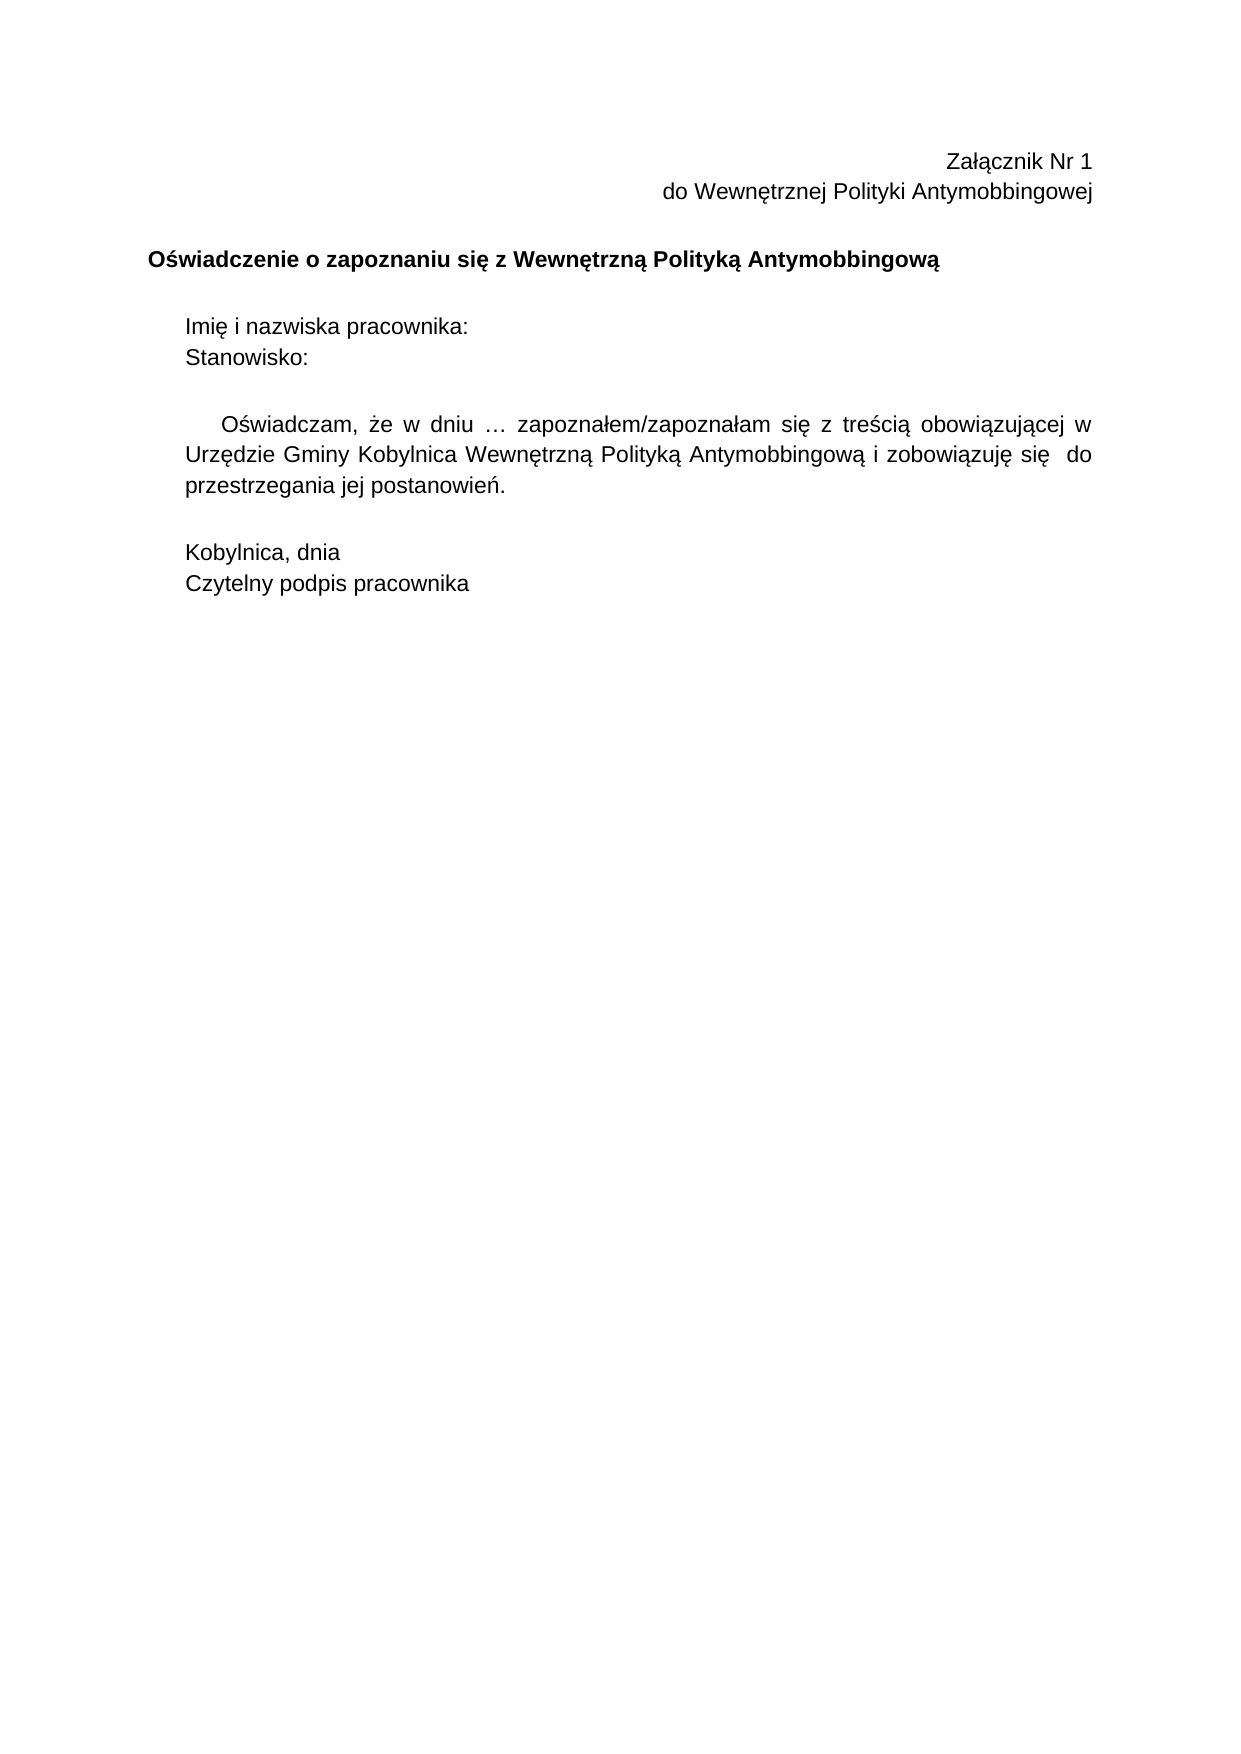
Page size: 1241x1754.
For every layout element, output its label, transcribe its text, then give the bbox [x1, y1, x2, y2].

text Oświadczam, że w dniu … zapoznałem/zapoznałam się z treścią obowiązującej w Urzędzie Gminy Kobylnica Wewnętrzną Polityką Antymobbingową i zobowiązuję się do przestrzegania jej postanowień. [185, 411, 1093, 498]
text Oświadczenie o zapoznaniu się z Wewnętrzną Polityką Antymobbingową [148, 246, 1093, 272]
text Załącznik Nr 1 do Wewnętrznej Polityki Antymobbingowej [185, 148, 1093, 204]
text Czytelny podpis pracownika [185, 569, 1093, 596]
text Imię i nazwiska pracownika: [185, 313, 1093, 339]
text Kobylnica, dnia [185, 539, 1093, 566]
text Stanowisko: [185, 343, 1093, 370]
